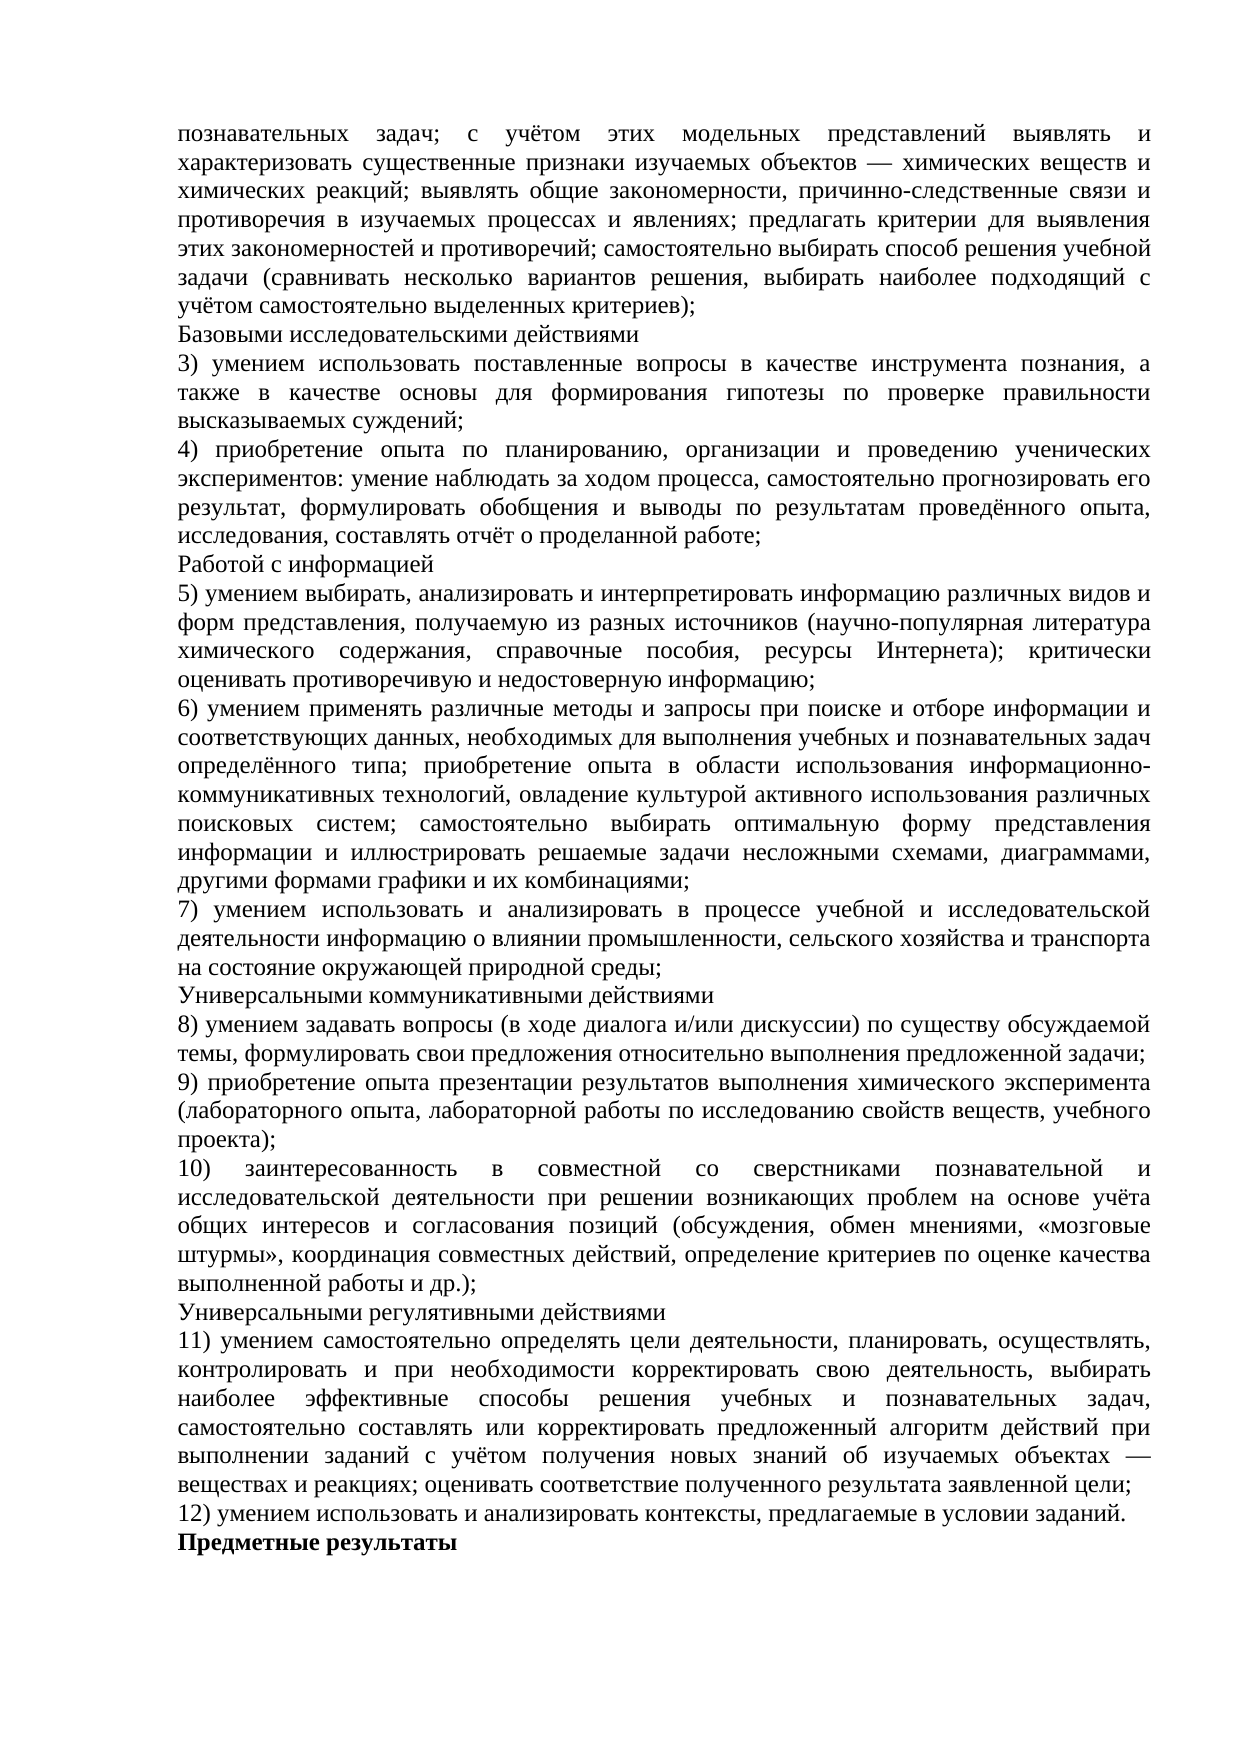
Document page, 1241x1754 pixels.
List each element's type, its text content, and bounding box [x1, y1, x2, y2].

text 10) заинтересованность в совместной со сверстниками познавательной и исследовательской деятельности при решении возникающих проблем на основе учёта общих интересов и согласования позиций (обсуждения, обмен мнениями, «мозговые штурмы», координация совместных действий, определение критериев по оценке качества выполненной работы и др.); [177, 1153, 1152, 1297]
text Предметные результаты [177, 1527, 1152, 1556]
text 11) умением самостоятельно определять цели деятельности, планировать, осуществлять, контролировать и при необходимости корректировать свою деятельность, выбирать наиболее эффективные способы решения учебных и познавательных задач, самостоятельно составлять или корректировать предложенный алгоритм действий при выполнении заданий с учётом получения новых знаний об изучаемых объектах — веществах и реакциях; оценивать соответствие полученного результата заявленной цели; [177, 1326, 1152, 1498]
text 3) умением использовать поставленные вопросы в качестве инструмента познания, а также в качестве основы для формирования гипотезы по проверке правильности высказываемых суждений; [177, 348, 1152, 434]
text 9) приобретение опыта презентации результатов выполнения химического эксперимента (лабораторного опыта, лабораторной работы по исследованию свойств веществ, учебного проекта); [177, 1067, 1152, 1153]
text Универсальными регулятивными действиями [177, 1297, 1152, 1326]
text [177, 118, 1152, 319]
text Работой с информацией [177, 549, 1152, 578]
text 6) умением применять различные методы и запросы при поиске и отборе информации и соответствующих данных, необходимых для выполнения учебных и познавательных задач определённого типа; приобретение опыта в области использования информационно-коммуникативных технологий, овладение культурой активного использования различных поисковых систем; самостоятельно выбирать оптимальную форму представления информации и иллюстрировать решаемые задачи несложными схемами, диаграммами, другими формами графики и их комбинациями; [177, 693, 1152, 894]
text Универсальными коммуникативными действиями [177, 981, 1152, 1009]
text 4) приобретение опыта по планированию, организации и проведению ученических экспериментов: умение наблюдать за ходом процесса, самостоятельно прогнозировать его результат, формулировать обобщения и выводы по результатам проведённого опыта, исследования, составлять отчёт о проделанной работе; [177, 434, 1152, 549]
text Базовыми исследовательскими действиями [177, 319, 1152, 348]
text 12) умением использовать и анализировать контексты, предлагаемые в условии заданий. [177, 1498, 1152, 1527]
text 7) умением использовать и анализировать в процессе учебной и исследовательской деятельности информацию о влиянии промышленности, сельского хозяйства и транспорта на состояние окружающей природной среды; [177, 894, 1152, 981]
text 8) умением задавать вопросы (в ходе диалога и/или дискуссии) по существу обсуждаемой темы, формулировать свои предложения относительно выполнения предложенной задачи; [177, 1009, 1152, 1067]
text 5) умением выбирать, анализировать и интерпретировать информацию различных видов и форм представления, получаемую из разных источников (научно-популярная литература химического содержания, справочные пособия, ресурсы Интернета); критически оценивать противоречивую и недостоверную информацию; [177, 578, 1152, 693]
